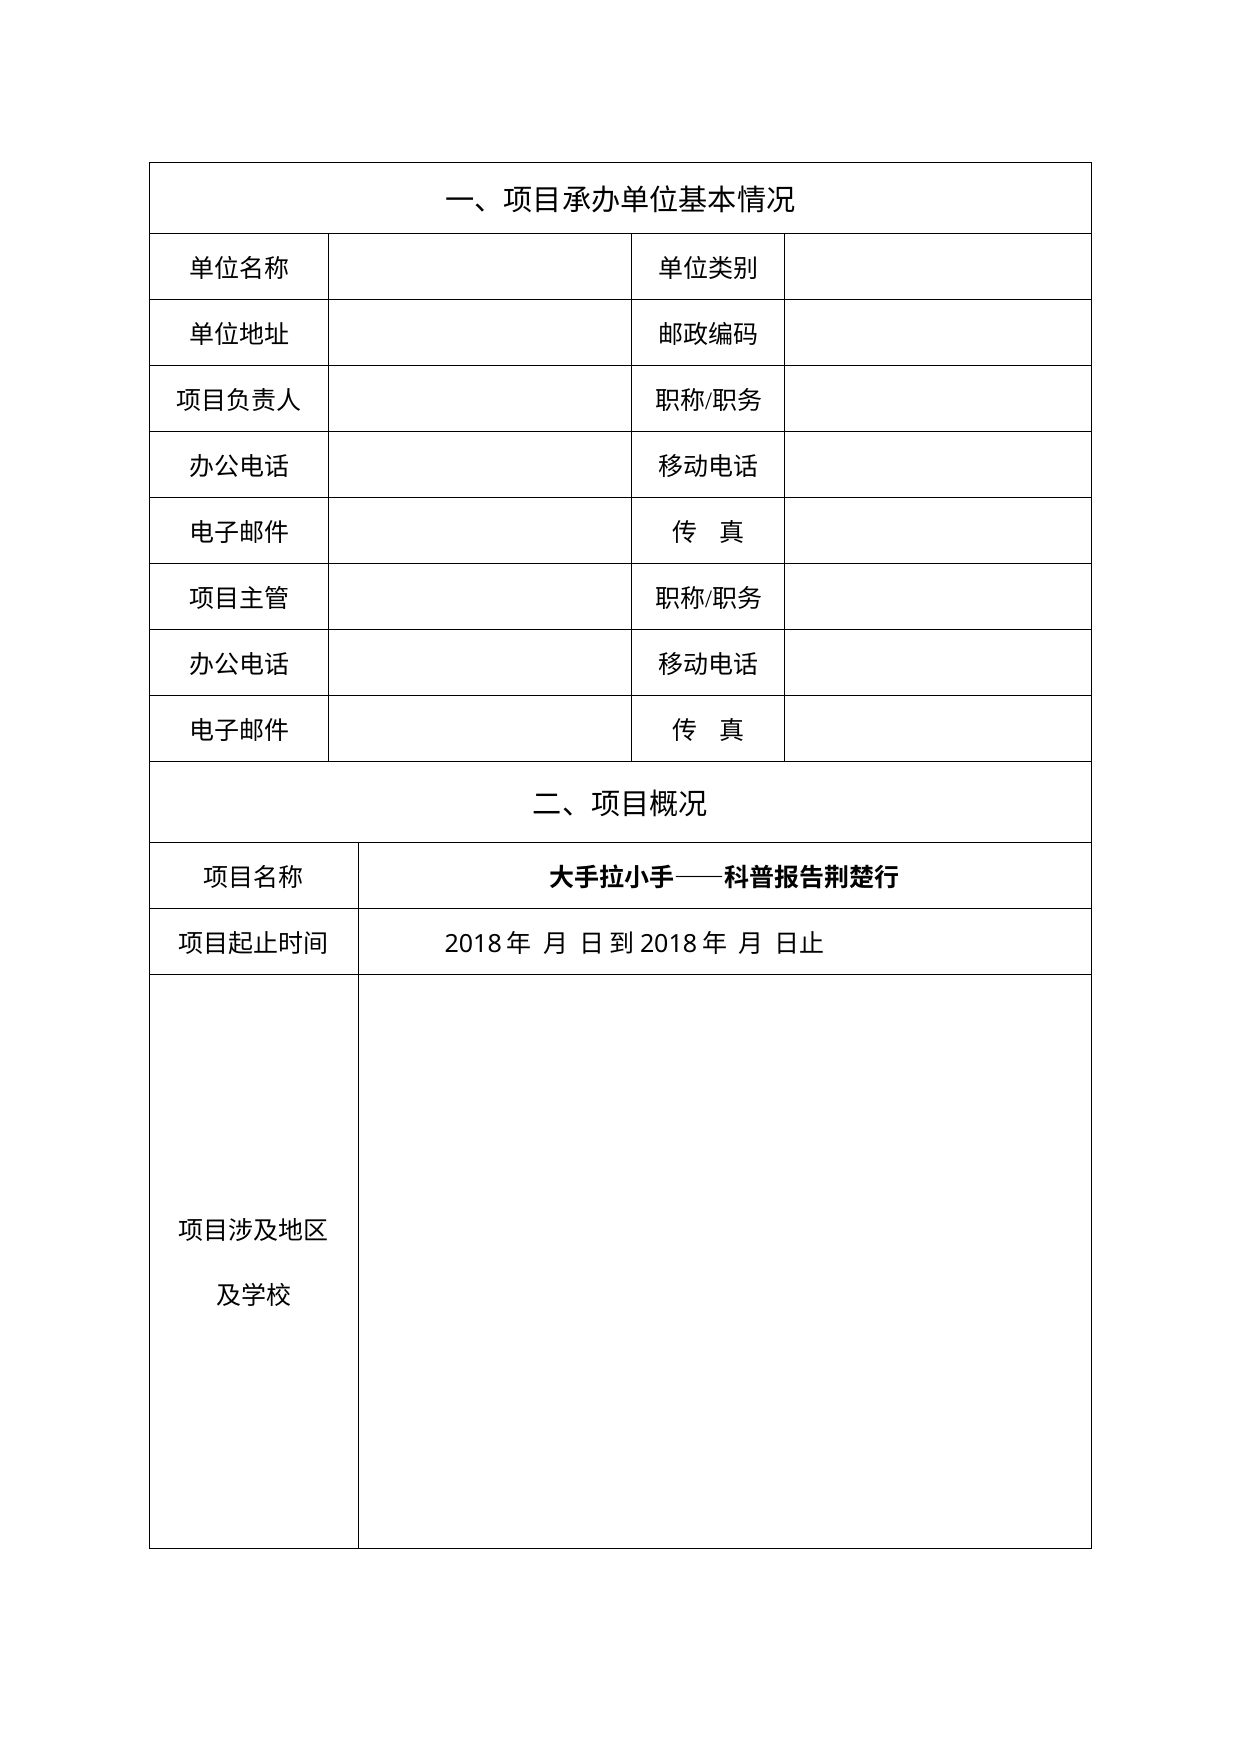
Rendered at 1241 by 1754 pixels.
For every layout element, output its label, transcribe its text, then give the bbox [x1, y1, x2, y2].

table_cell 二、项目概况 [150, 762, 1091, 842]
table_cell 移动电话 [632, 630, 784, 695]
table_cell 单位类别 [632, 234, 784, 299]
table_cell 大手拉小手——科普报告荆楚行 [359, 843, 1091, 908]
table_cell 项目起止时间 [150, 909, 358, 974]
table_cell [329, 564, 631, 629]
table_cell 项目涉及地区 及学校 [150, 975, 358, 1548]
table_cell 传 真 [632, 696, 784, 761]
table_cell [359, 975, 1091, 1548]
table_cell [785, 234, 1091, 299]
table_cell 单位名称 [150, 234, 328, 299]
table_cell 电子邮件 [150, 498, 328, 563]
table_cell [785, 564, 1091, 629]
table_cell [785, 432, 1091, 497]
table_header 一、项目承办单位基本情况 [150, 163, 1091, 233]
table_cell 2018年 月 日 到2018年 月 日止 [359, 909, 1091, 974]
table_cell [329, 234, 631, 299]
table_cell 邮政编码 [632, 300, 784, 365]
table_cell [785, 498, 1091, 563]
table_cell 项目主管 [150, 564, 328, 629]
table_cell 电子邮件 [150, 696, 328, 761]
table_cell [329, 366, 631, 431]
table_cell [785, 300, 1091, 365]
table_cell [785, 366, 1091, 431]
table_cell [785, 696, 1091, 761]
table_cell 办公电话 [150, 432, 328, 497]
table_cell [329, 432, 631, 497]
table_cell 职称/职务 [632, 564, 784, 629]
table_cell [329, 498, 631, 563]
table_cell 单位地址 [150, 300, 328, 365]
table_cell [329, 630, 631, 695]
table_cell 传 真 [632, 498, 784, 563]
table_cell 项目名称 [150, 843, 358, 908]
table_cell [329, 696, 631, 761]
table_cell 项目负责人 [150, 366, 328, 431]
table_cell [785, 630, 1091, 695]
table_cell 职称/职务 [632, 366, 784, 431]
table_cell 移动电话 [632, 432, 784, 497]
table_cell [329, 300, 631, 365]
table_cell 办公电话 [150, 630, 328, 695]
